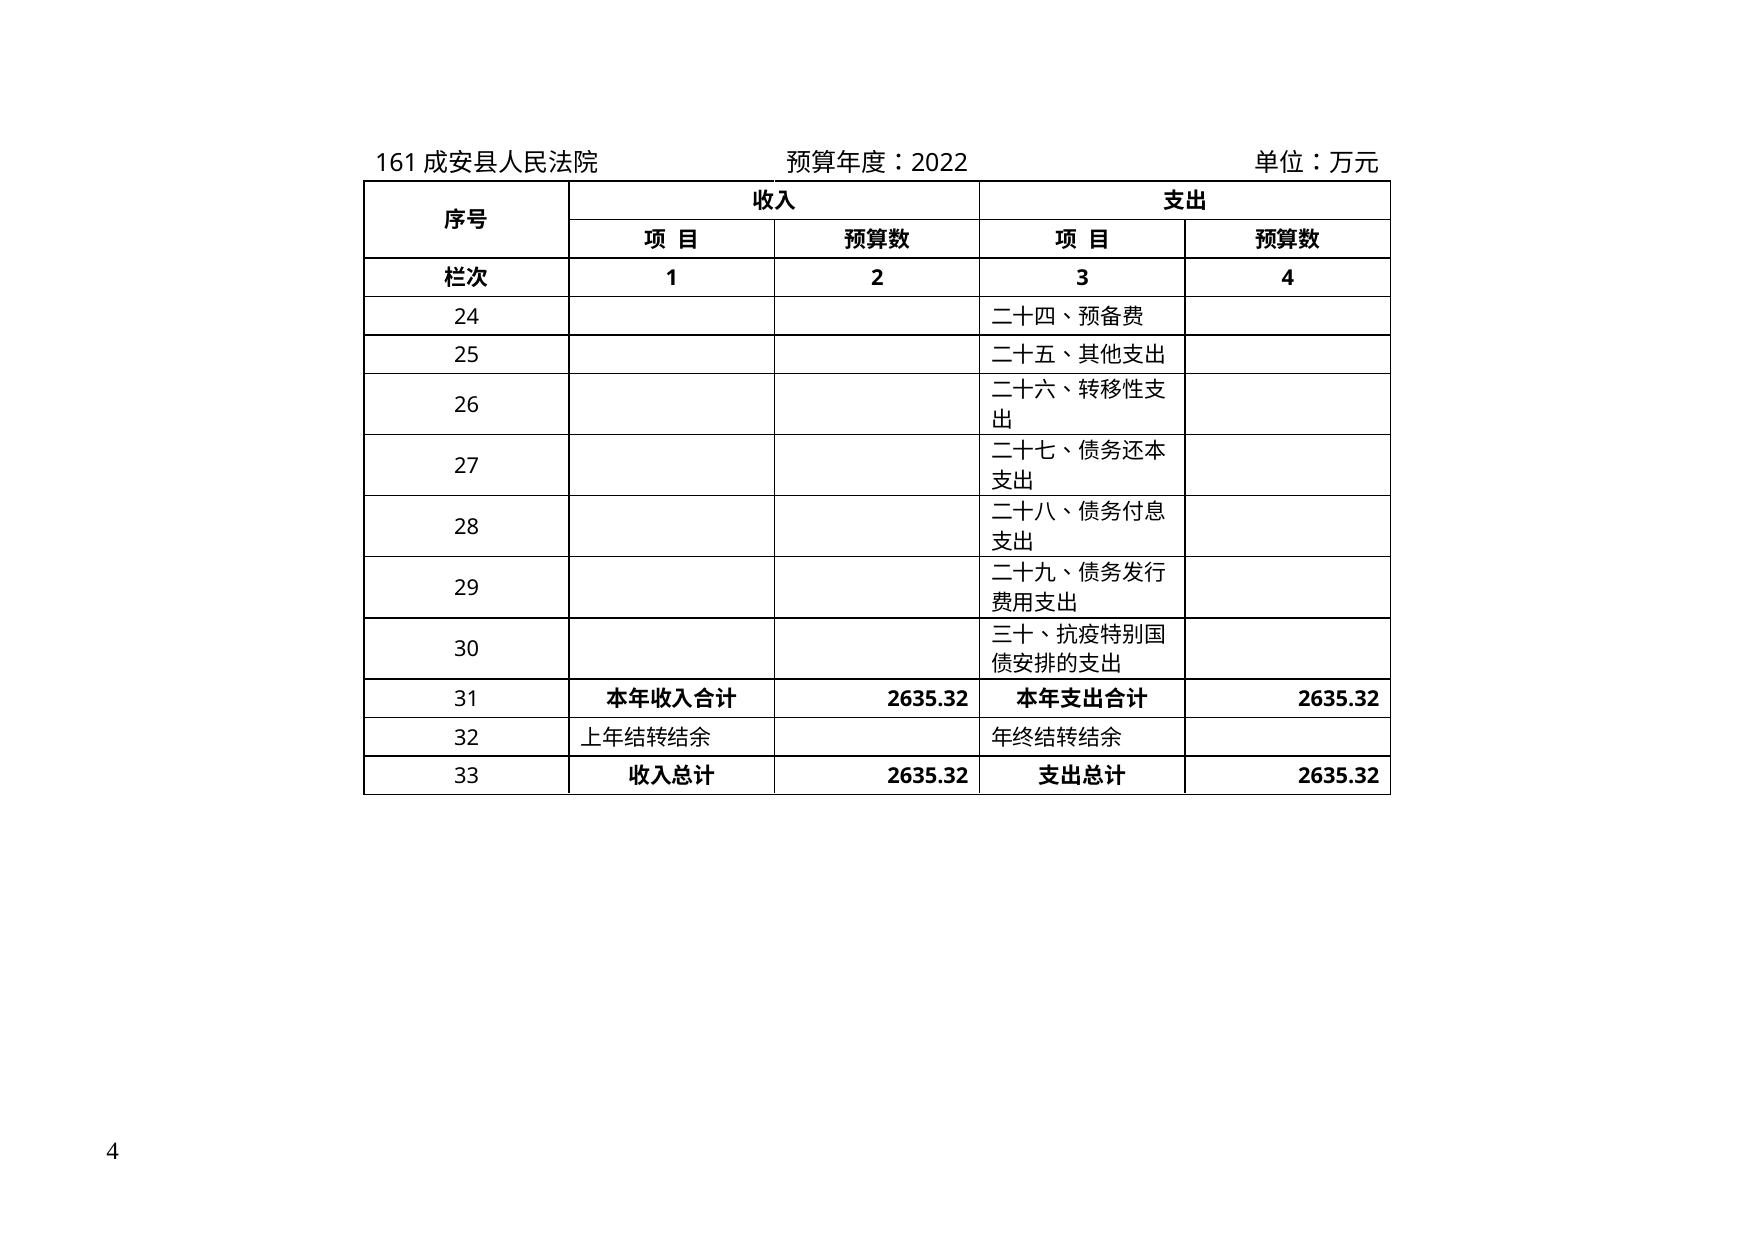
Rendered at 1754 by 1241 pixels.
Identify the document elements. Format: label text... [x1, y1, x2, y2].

table_cell [1186, 336, 1390, 372]
table_cell 32 [365, 718, 568, 755]
table_cell 2635.32 [775, 757, 979, 793]
table_cell 收入 [570, 182, 979, 219]
table_cell 三十、抗疫特别国债安排的支出 [980, 619, 1184, 678]
table_cell [1186, 374, 1390, 433]
table_cell 28 [365, 496, 568, 556]
table_cell [1186, 496, 1390, 556]
table_cell [570, 435, 774, 495]
table_cell 2635.32 [1186, 757, 1390, 793]
table_cell 27 [365, 435, 568, 495]
table_cell [1186, 297, 1390, 334]
table_cell [775, 297, 979, 334]
table_cell 4 [1186, 259, 1390, 296]
table_cell 项 目 [980, 220, 1184, 257]
table_cell 二十四、预备费 [980, 297, 1184, 334]
table_cell 序号 [365, 182, 568, 257]
table_cell 2635.32 [1186, 680, 1390, 717]
table_cell 31 [365, 680, 568, 717]
table_cell 预算数 [1186, 220, 1390, 257]
table_cell 栏次 [365, 259, 568, 296]
table_header 161成安县人民法院 [365, 143, 774, 180]
table_cell 支出 [980, 182, 1390, 219]
table_cell [775, 374, 979, 433]
table_cell [570, 619, 774, 678]
table_cell [1186, 557, 1390, 617]
table_cell 1 [570, 259, 774, 296]
table_cell 本年收入合计 [570, 680, 774, 717]
table_cell 二十六、转移性支出 [980, 374, 1184, 433]
table_cell 二十五、其他支出 [980, 336, 1184, 372]
table_cell 30 [365, 619, 568, 678]
table_cell 25 [365, 336, 568, 372]
table_cell [1186, 435, 1390, 495]
table_cell 24 [365, 297, 568, 334]
table_cell 支出总计 [980, 757, 1184, 793]
table_cell 收入总计 [570, 757, 774, 793]
table_cell 2635.32 [775, 680, 979, 717]
table_cell 上年结转结余 [570, 718, 774, 755]
table_cell [775, 435, 979, 495]
table_cell 二十八、债务付息支出 [980, 496, 1184, 556]
table_cell [570, 297, 774, 334]
table_cell 预算数 [775, 220, 979, 257]
table_cell 二十七、债务还本支出 [980, 435, 1184, 495]
table_cell [570, 374, 774, 433]
table_cell 2 [775, 259, 979, 296]
table_header 单位：万元 [980, 143, 1390, 180]
table_cell 二十九、债务发行费用支出 [980, 557, 1184, 617]
table_header 预算年度：2022 [775, 143, 979, 180]
table_cell [775, 619, 979, 678]
table_cell [570, 557, 774, 617]
table_cell 年终结转结余 [980, 718, 1184, 755]
table_cell [570, 496, 774, 556]
table_cell [775, 557, 979, 617]
table_cell [1186, 619, 1390, 678]
table_cell 项 目 [570, 220, 774, 257]
table_cell 3 [980, 259, 1184, 296]
table_cell 33 [365, 757, 568, 793]
table_cell 26 [365, 374, 568, 433]
table_cell 29 [365, 557, 568, 617]
table_cell 本年支出合计 [980, 680, 1184, 717]
table_cell [775, 718, 979, 755]
table_cell [775, 496, 979, 556]
table_cell [570, 336, 774, 372]
table_cell [1186, 718, 1390, 755]
table_cell [775, 336, 979, 372]
